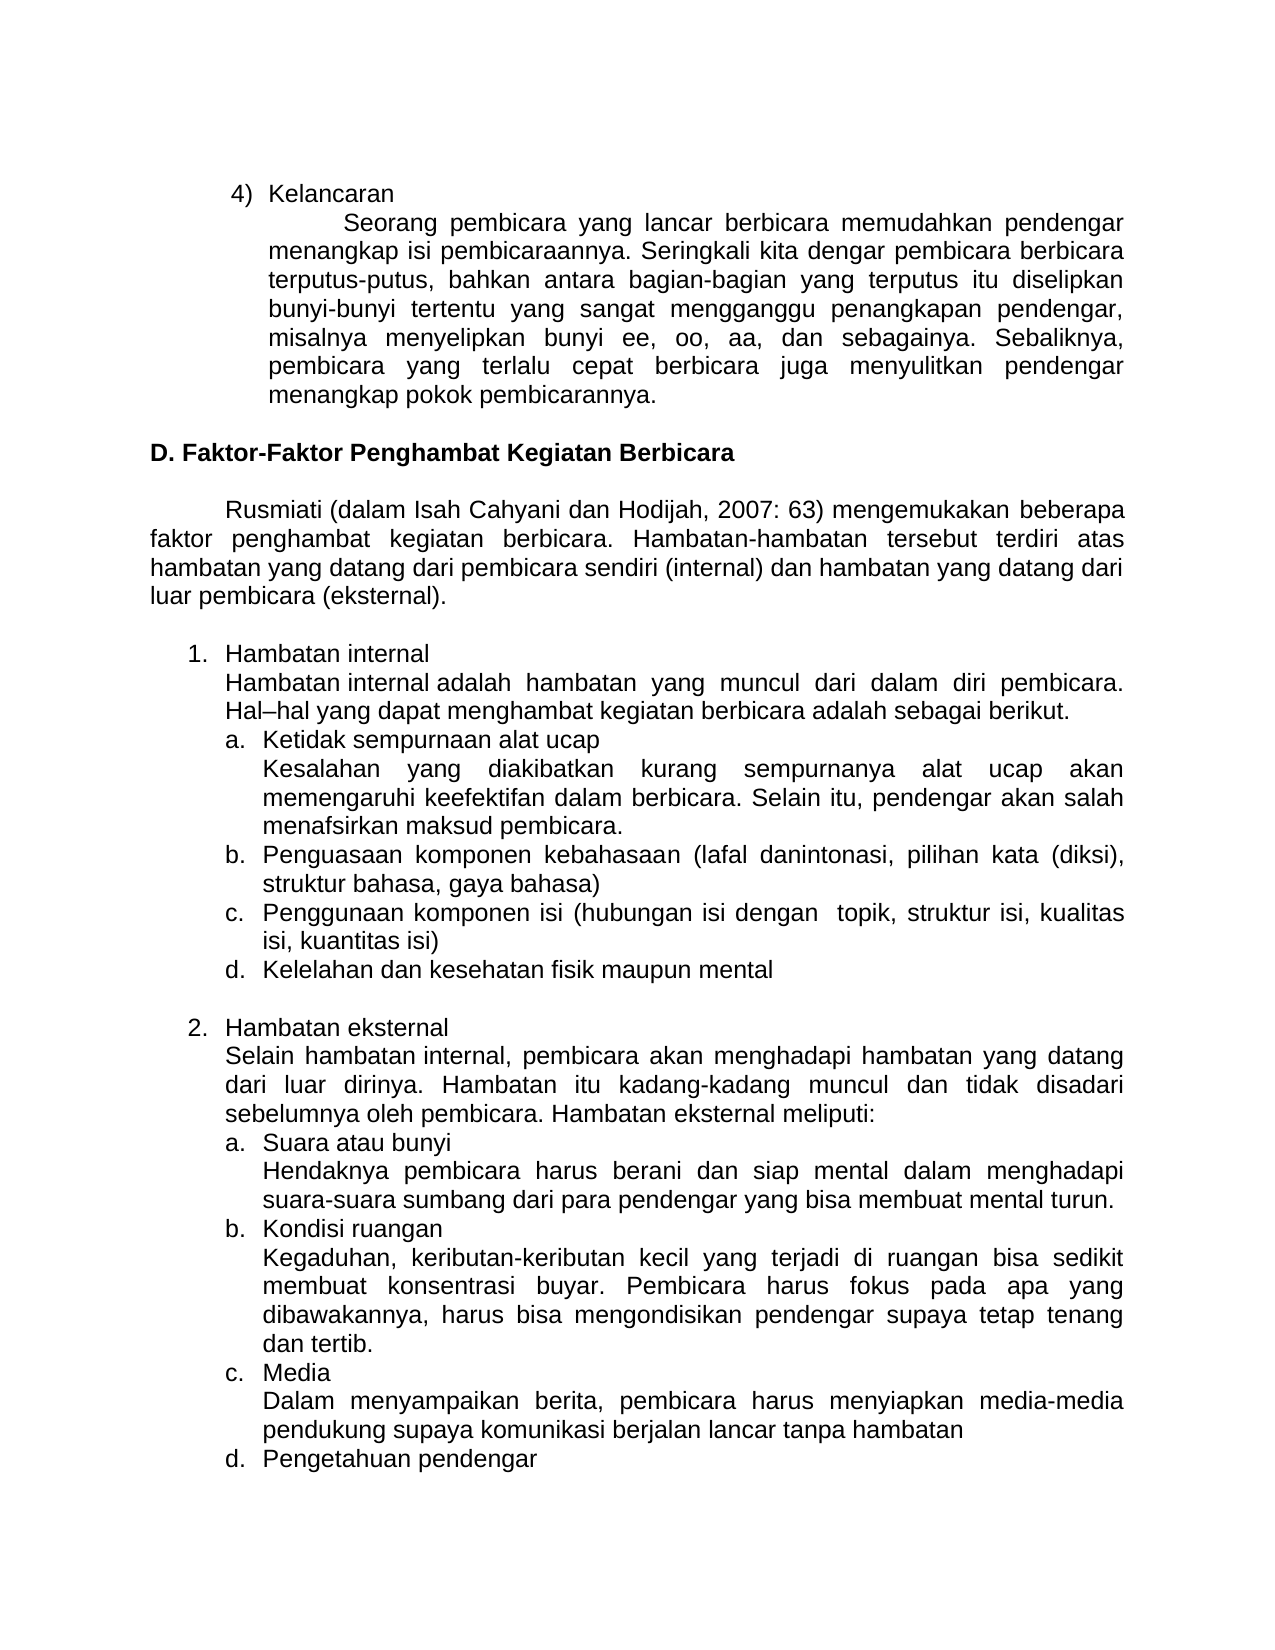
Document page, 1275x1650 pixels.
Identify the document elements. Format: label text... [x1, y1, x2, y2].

list Penggunaan komponen isi (hubungan isi dengan topik, struktur isi, kualitas isi, kuantitas isi) [225, 897, 1125, 955]
list Suara atau bunyi [225, 1127, 1125, 1156]
text Hambatan internal adalah hambatan yang muncul dari dalam diri pembicara. Hal–hal yang dapat menghambat kegiatan berbicara adalah sebagai berikut. [225, 667, 1125, 725]
list Hambatan internal [187, 639, 1125, 667]
text Rusmiati (dalam Isah Cahyani dan Hodijah, 2007: 63) mengemukakan beberapa faktor penghambat kegiatan berbicara. Hambatan-hambatan tersebut terdiri atas hambatan yang datang dari pembicara sendiri (internal) dan hambatan yang datang dari luar pembicara (eksternal). [150, 495, 1125, 610]
text D. Faktor-Faktor Penghambat Kegiatan Berbicara [150, 437, 1125, 466]
list Kelancaran [231, 179, 1125, 207]
list Kelelahan dan kesehatan fisik maupun mental [225, 955, 1125, 984]
list Hendaknya pembicara harus berani dan siap mental dalam menghadapi suara-suara sumbang dari para pendengar yang bisa membuat mental turun. [262, 1156, 1125, 1214]
list Selain hambatan internal, pembicara akan menghadapi hambatan yang datang dari luar dirinya. Hambatan itu kadang-kadang muncul dan tidak disadari sebelumnya oleh pembicara. Hambatan eksternal meliputi: [225, 1041, 1125, 1127]
list Dalam menyampaikan berita, pembicara harus menyiapkan media-media pendukung supaya komunikasi berjalan lancar tanpa hambatan [262, 1386, 1125, 1444]
list Penguasaan komponen kebahasaan (lafal danintonasi, pilihan kata (diksi), struktur bahasa, gaya bahasa) [225, 840, 1125, 897]
list Pengetahuan pendengar [225, 1444, 1125, 1472]
list Media [225, 1357, 1125, 1386]
list Ketidak sempurnaan alat ucap [225, 725, 1125, 754]
list Seorang pembicara yang lancar berbicara memudahkan pendengar menangkap isi pembicaraannya. Seringkali kita dengar pembicara berbicara terputus-putus, bahkan antara bagian-bagian yang terputus itu diselipkan bunyi-bunyi tertentu yang sangat mengganggu penangkapan pendengar, misalnya menyelipkan bunyi ee, oo, aa, dan sebagainya. Sebaliknya, pembicara yang terlalu cepat berbicara juga menyulitkan pendengar menangkap pokok pembicarannya. [268, 207, 1125, 409]
list Kondisi ruangan [225, 1214, 1125, 1242]
list Hambatan eksternal [187, 1012, 1125, 1041]
list Kegaduhan, keributan-keributan kecil yang terjadi di ruangan bisa sedikit membuat konsentrasi buyar. Pembicara harus fokus pada apa yang dibawakannya, harus bisa mengondisikan pendengar supaya tetap tenang dan tertib. [262, 1242, 1125, 1357]
list Kesalahan yang diakibatkan kurang sempurnanya alat ucap akan memengaruhi keefektifan dalam berbicara. Selain itu, pendengar akan salah menafsirkan maksud pembicara. [262, 754, 1125, 840]
